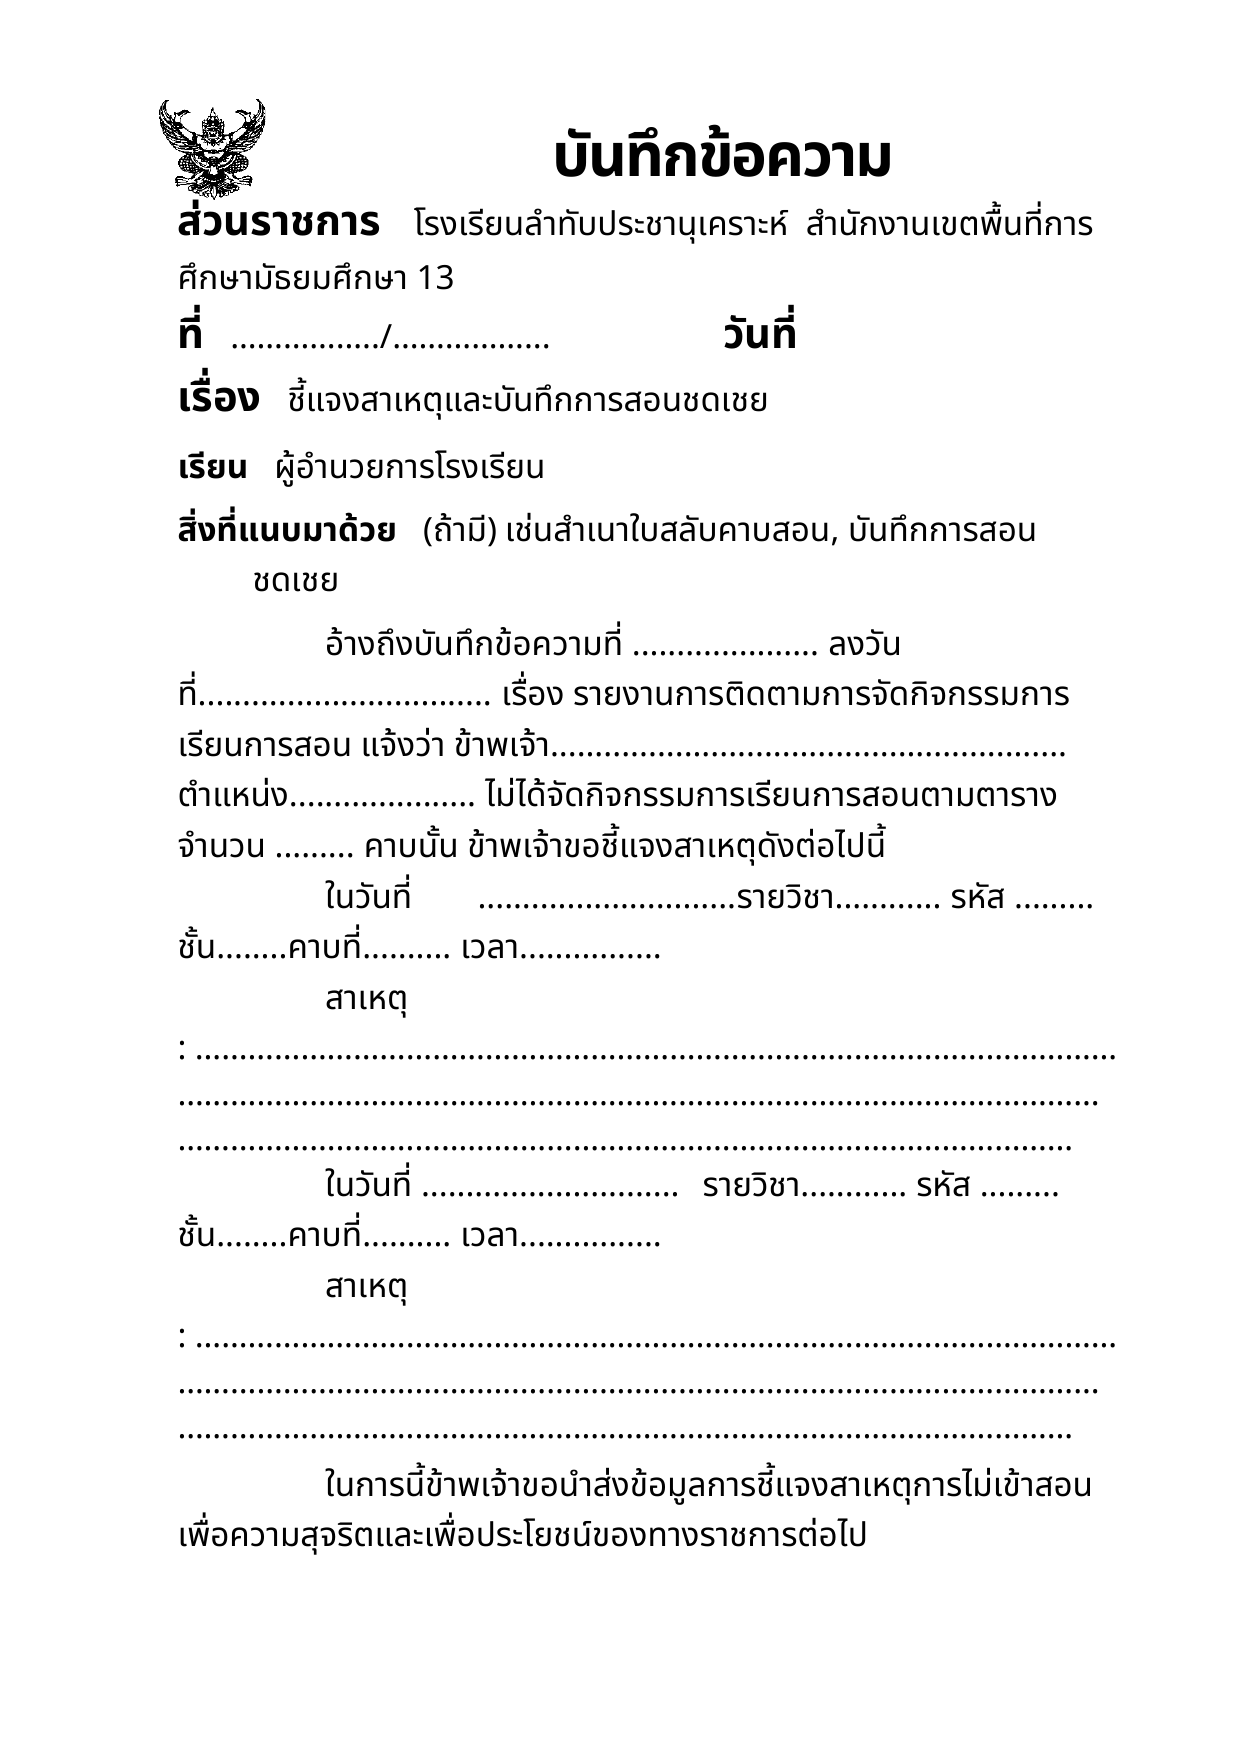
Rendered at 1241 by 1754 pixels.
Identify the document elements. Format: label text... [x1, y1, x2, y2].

picture [158, 99, 266, 200]
text บันทึกข้อความ [177, 118, 1122, 191]
text สาเหตุ : …………………………………………………………………………………………………………………………………………………………………………………………………………………………………………………………………………………… [177, 974, 1122, 1160]
text ที่ ……………../……………... วันที่ [177, 304, 1122, 367]
text ในการนี้ข้าพเจ้าขอนำส่งข้อมูลการชี้แจงสาเหตุการไม่เข้าสอน เพื่อความสุจริตและเพื่อประโยชน์ของทางราชการต่อไป [177, 1461, 1122, 1562]
text ในวันที่ ............................. รายวิชา............ รหัส ......... ชั้น........คาบที่.......... เวลา................ [177, 1160, 1122, 1262]
text เรื่อง ชี้แจงสาเหตุและบันทึกการสอนชดเชย [177, 367, 1122, 430]
text ส่วนราชการ โรงเรียนลำทับประชานุเคราะห์ สำนักงานเขตพื้นที่การศึกษามัธยมศึกษา 13 [177, 191, 1122, 304]
text เรียน ผู้อำนวยการโรงเรียน [177, 443, 1122, 493]
text สิ่งที่แนบมาด้วย (ถ้ามี) เช่นสำเนาใบสลับคาบสอน, บันทึกการสอนชดเชย [177, 506, 1122, 607]
text อ้างถึงบันทึกข้อความที่ ..................... ลงวันที่................................. เรื่อง รายงานการติดตามการจัดกิจกรรมการเรียนการสอน แจ้งว่า ข้าพเจ้า.......................................................... ตำแหน่ง..................... ไม่ได้จัดกิจกรรมการเรียนการสอนตามตาราง จำนวน ......... คาบนั้น ข้าพเจ้าขอชี้แจงสาเหตุดังต่อไปนี้ [177, 619, 1122, 872]
text สาเหตุ : …………………………………………………………………………………………………………………………………………………………………………………………………………………………………………………………………………………… [177, 1262, 1122, 1448]
text ในวันที่ .............................รายวิชา............ รหัส ......... ชั้น........คาบที่.......... เวลา................ [177, 872, 1122, 974]
